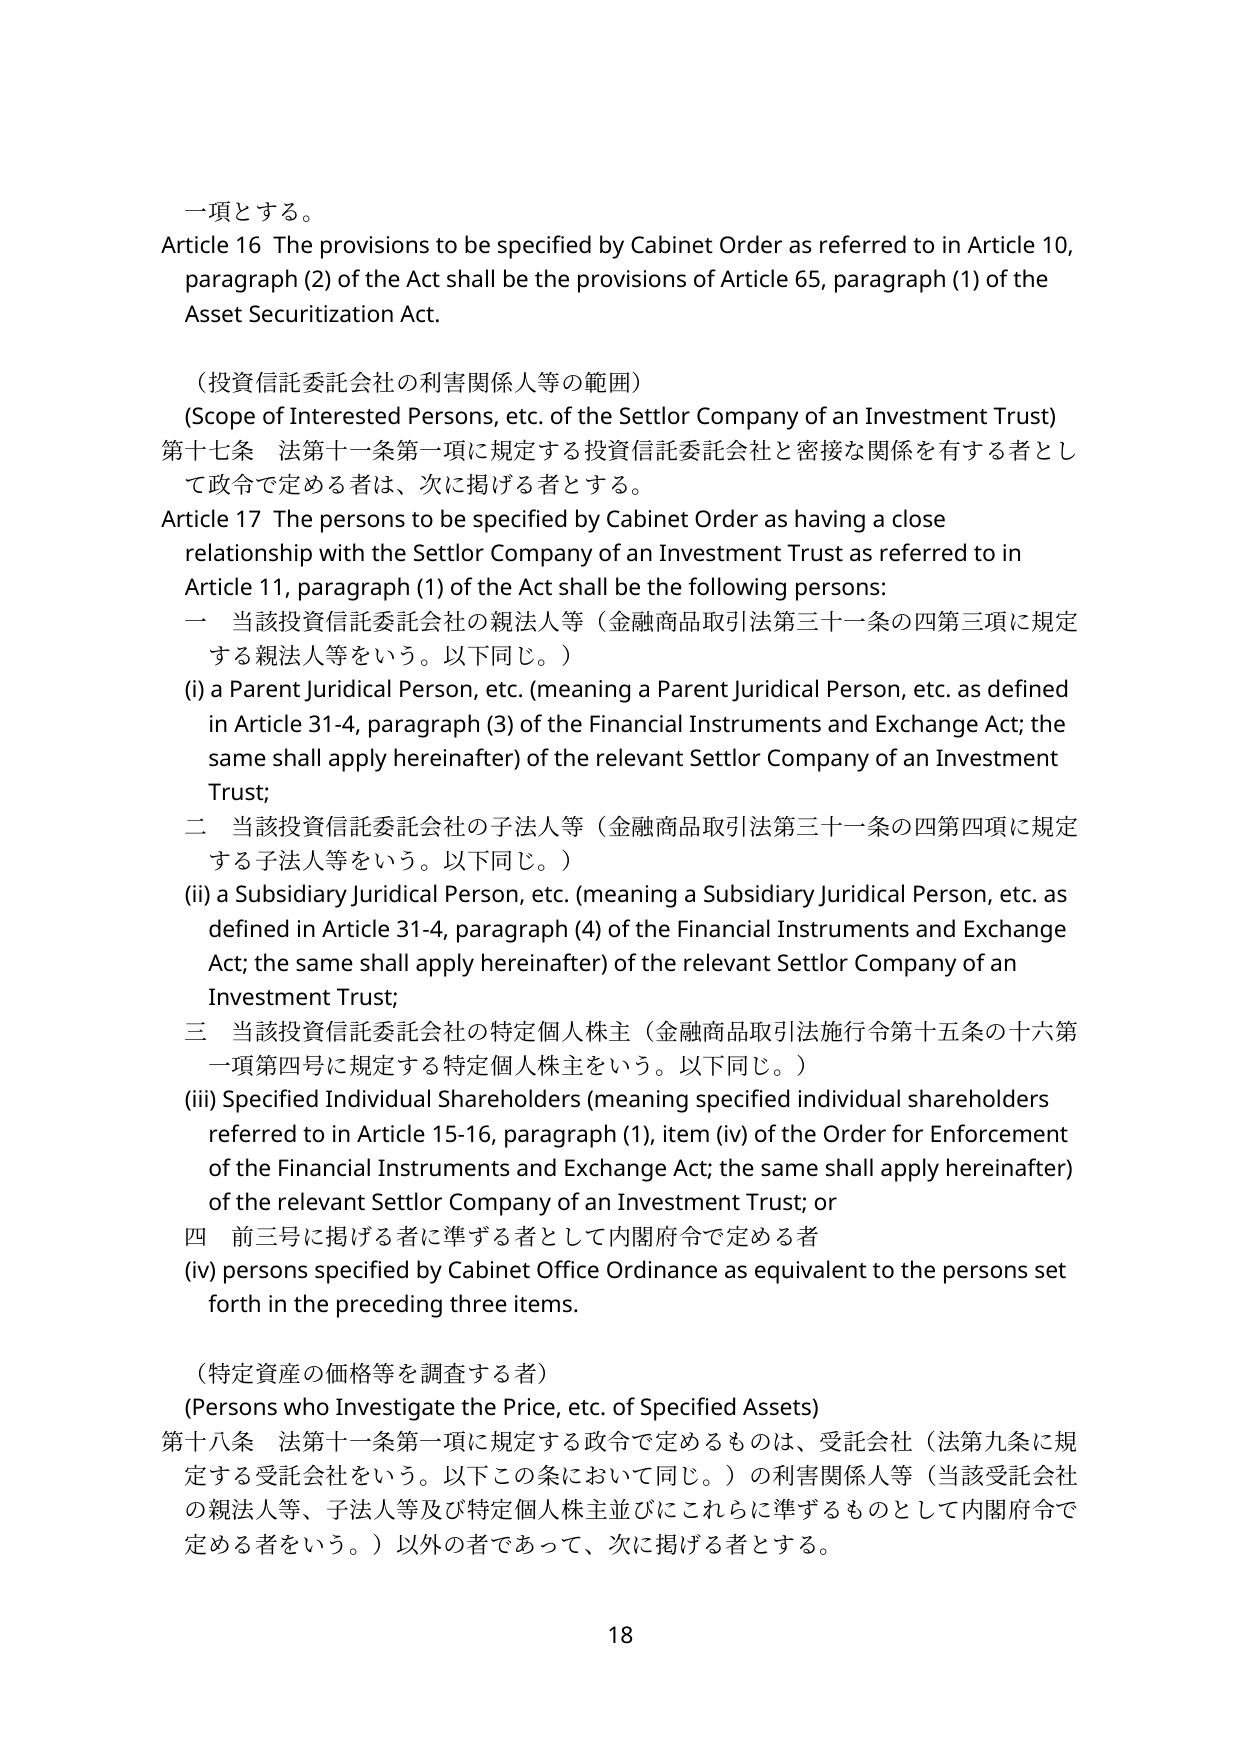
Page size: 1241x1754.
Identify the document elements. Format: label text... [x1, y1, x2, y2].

text 三 当該投資信託委託会社の特定個人株主（金融商品取引法施行令第十五条の十六第一項第四号に規定する特定個人株主をいう。以下同じ。） [184, 1014, 1079, 1082]
text (ii) a Subsidiary Juridical Person, etc. (meaning a Subsidiary Juridical Person, etc. as defined in Article 31-4, paragraph (4) of the Financial Instruments and Exchange Act; the same shall apply hereinafter) of the relevant Settlor Company of an Investment Trust; [184, 877, 1079, 1014]
text Article 17 The persons to be specified by Cabinet Order as having a close relationship with the Settlor Company of an Investment Trust as referred to in Article 11, paragraph (1) of the Act shall be the following persons: [161, 501, 1079, 604]
text (Scope of Interested Persons, etc. of the Settlor Company of an Investment Trust) [184, 399, 1079, 433]
text （投資信託委託会社の利害関係人等の範囲） [184, 364, 1079, 399]
text Article 16 The provisions to be specified by Cabinet Order as referred to in Article 10, paragraph (2) of the Act shall be the provisions of Article 65, paragraph (1) of the Asset Securitization Act. [161, 228, 1079, 330]
text 二 当該投資信託委託会社の子法人等（金融商品取引法第三十一条の四第四項に規定する子法人等をいう。以下同じ。） [184, 809, 1079, 877]
text (Persons who Investigate the Price, etc. of Specified Assets) [184, 1389, 1079, 1424]
text (iii) Specified Individual Shareholders (meaning specified individual shareholders referred to in Article 15-16, paragraph (1), item (iv) of the Order for Enforcement of the Financial Instruments and Exchange Act; the same shall apply hereinafter) of the relevant Settlor Company of an Investment Trust; or [184, 1082, 1079, 1219]
text 第十八条 法第十一条第一項に規定する政令で定めるものは、受託会社（法第九条に規定する受託会社をいう。以下この条において同じ。）の利害関係人等（当該受託会社の親法人等、子法人等及び特定個人株主並びにこれらに準ずるものとして内閣府令で定める者をいう。）以外の者であって、次に掲げる者とする。 [161, 1424, 1079, 1560]
text 一 当該投資信託委託会社の親法人等（金融商品取引法第三十一条の四第三項に規定する親法人等をいう。以下同じ。） [184, 604, 1079, 672]
text 第十七条 法第十一条第一項に規定する投資信託委託会社と密接な関係を有する者として政令で定める者は、次に掲げる者とする。 [161, 433, 1079, 501]
text (i) a Parent Juridical Person, etc. (meaning a Parent Juridical Person, etc. as defined in Article 31-4, paragraph (3) of the Financial Instruments and Exchange Act; the same shall apply hereinafter) of the relevant Settlor Company of an Investment Trust; [184, 672, 1079, 809]
text (iv) persons specified by Cabinet Office Ordinance as equivalent to the persons set forth in the preceding three items. [184, 1253, 1079, 1321]
text （特定資産の価格等を調査する者） [184, 1355, 1079, 1389]
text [161, 194, 1079, 228]
text 四 前三号に掲げる者に準ずる者として内閣府令で定める者 [184, 1219, 1079, 1253]
